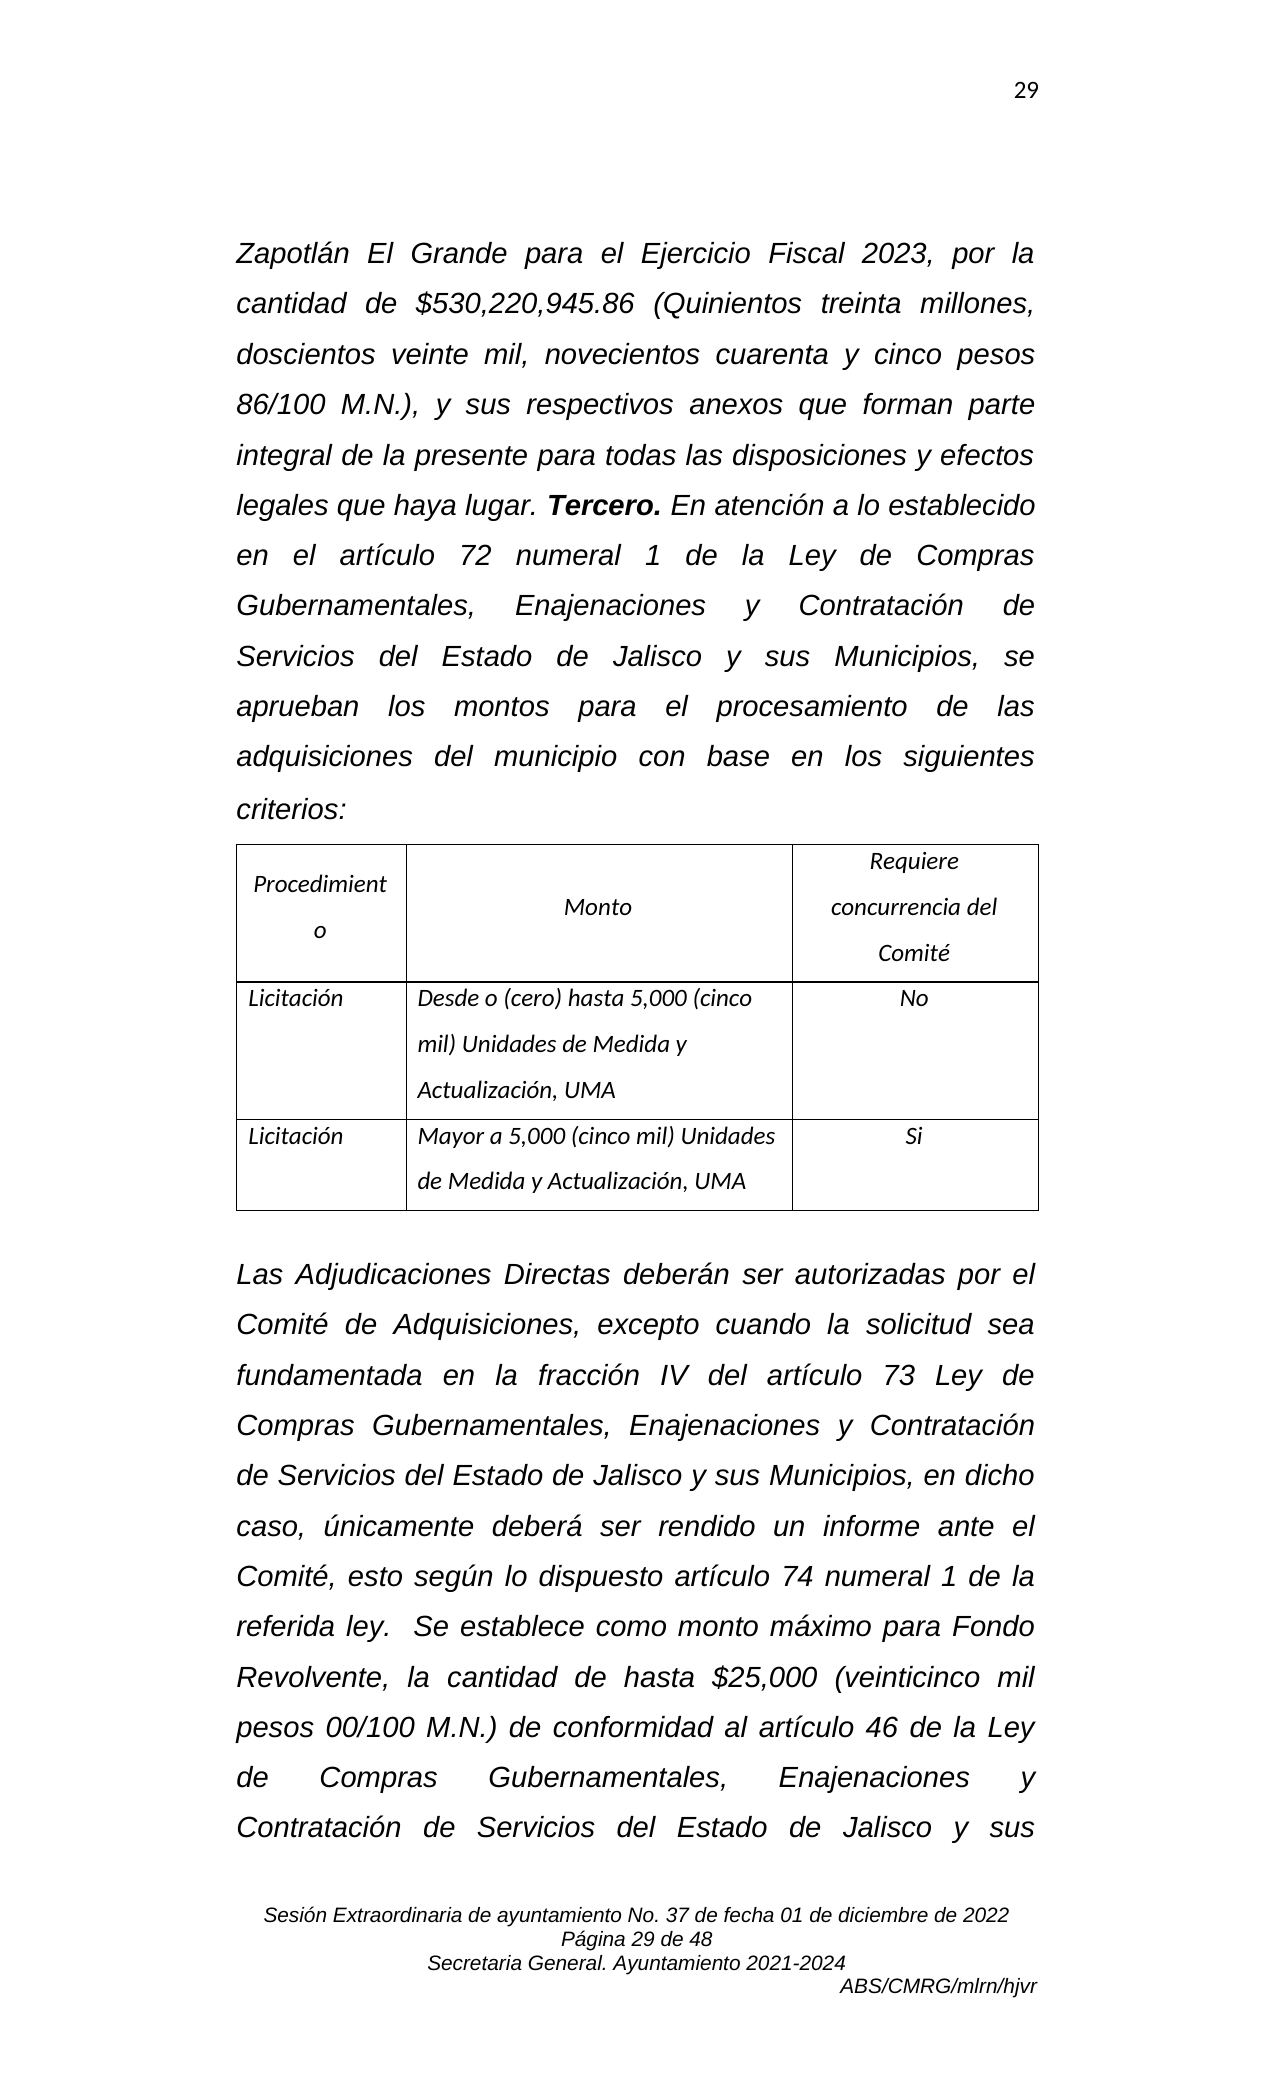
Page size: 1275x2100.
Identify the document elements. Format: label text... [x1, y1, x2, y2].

table_header Monto [407, 845, 792, 981]
table_cell Desde o (cero) hasta 5,000 (cinco mil) Unidades de Medida y Actualización, UMA [407, 983, 792, 1119]
table_cell Si [793, 1120, 1038, 1210]
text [236, 1257, 1039, 1844]
table_header Procedimiento [237, 845, 406, 981]
table_cell Licitación [237, 983, 406, 1119]
table_header Requiere concurrencia del Comité [793, 845, 1038, 981]
table_cell No [793, 983, 1038, 1119]
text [236, 236, 1039, 826]
table_cell Licitación [237, 1120, 406, 1210]
table_cell Mayor a 5,000 (cinco mil) Unidades de Medida y Actualización, UMA [407, 1120, 792, 1210]
